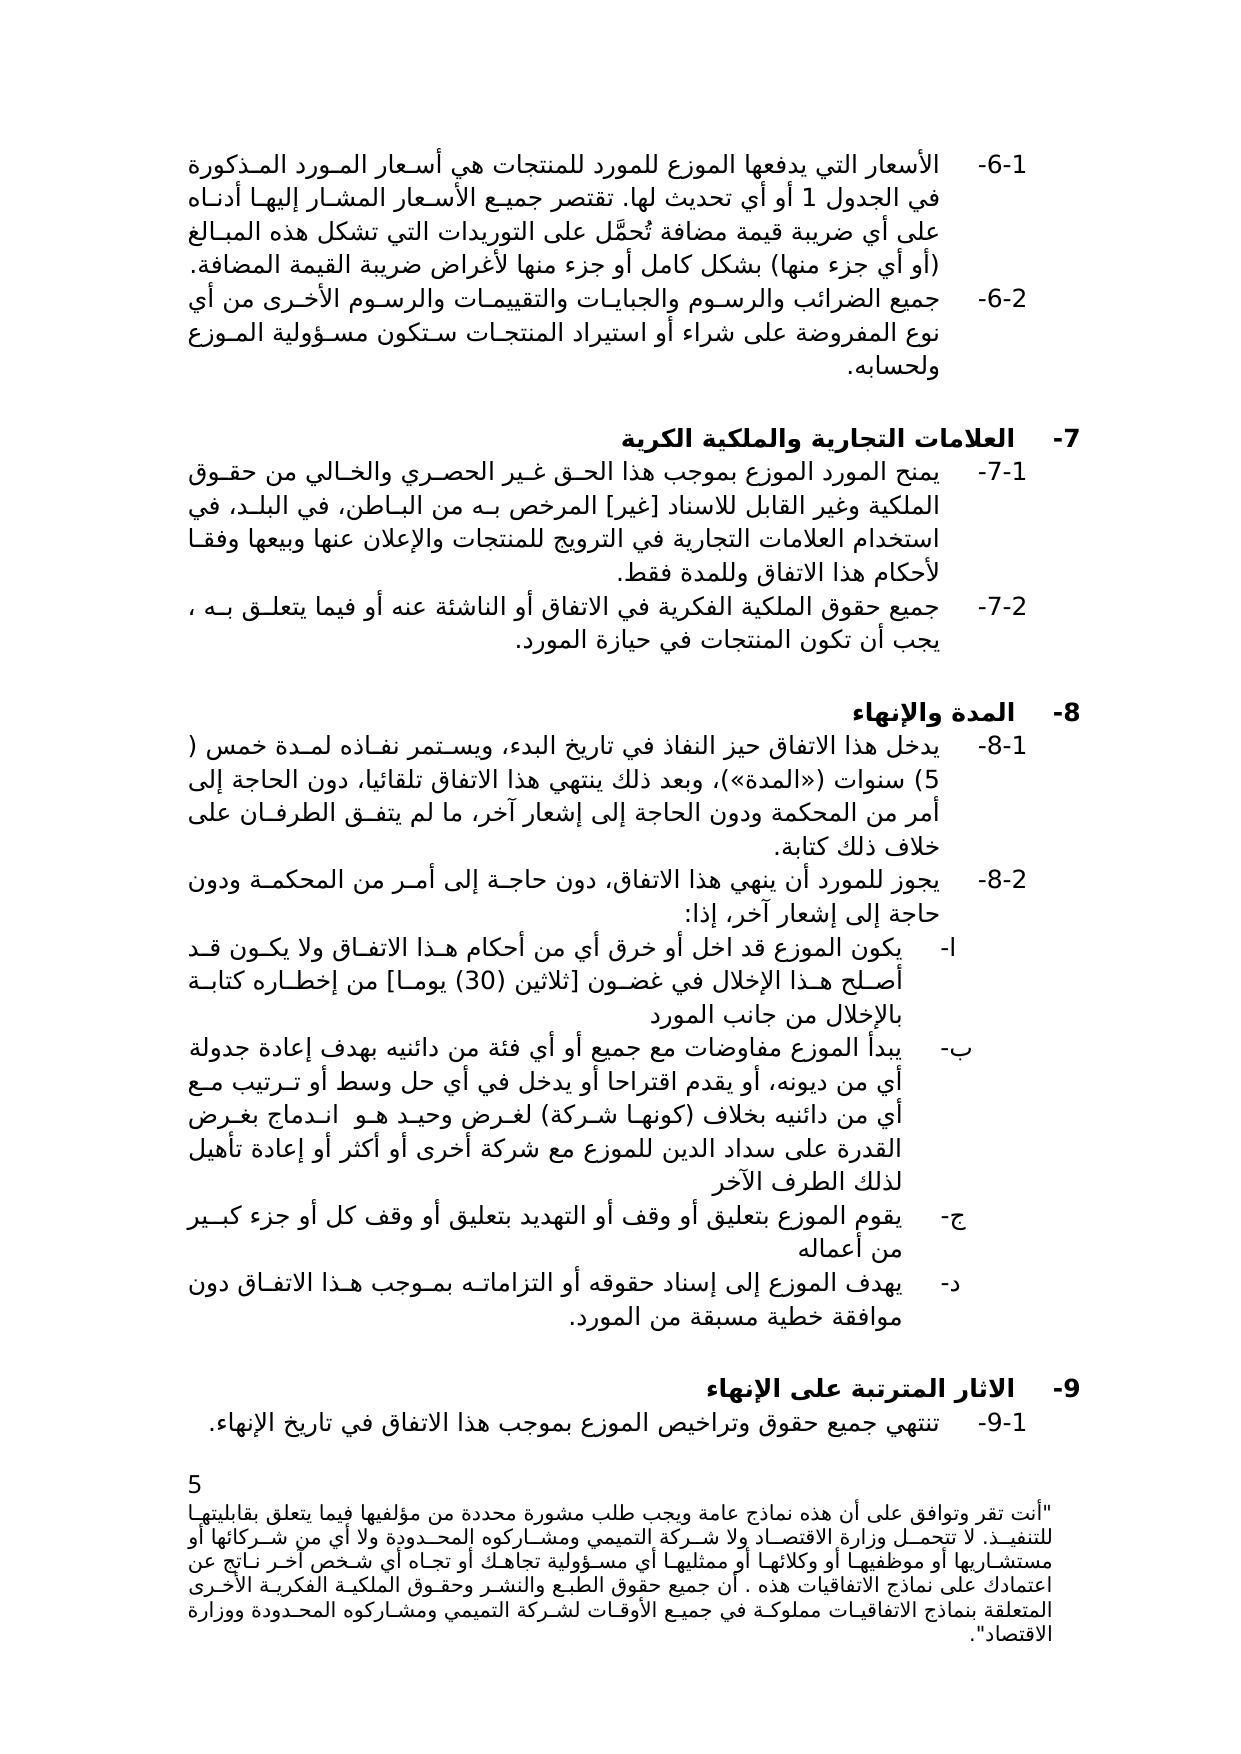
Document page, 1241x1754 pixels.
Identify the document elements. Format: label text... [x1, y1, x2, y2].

list تنتهي جميع حقوق وتراخيص الموزع بموجب هذا الاتفاق في تاريخ الإنهاء. [187, 1408, 978, 1437]
list الأسعار التي يدفعها الموزع للمورد للمنتجات هي أسعار المورد المذكورة في الجدول 1 أو أي تحديث لها. تقتصر جميع الأسعار المشار إليها أدناه على أي ضريبة قيمة مضافة تُحمَّل على التوريدات التي تشكل هذه المبالغ (أو أي جزء منها) بشكل كامل أو جزء منها لأغراض ضريبة القيمة المضافة. [187, 150, 978, 280]
list المدة والإنهاء [187, 698, 1053, 727]
list جميع الضرائب والرسوم والجبايات والتقييمات والرسوم الأخرى من أي نوع المفروضة على شراء أو استيراد المنتجات ستكون مسؤولية الموزع ولحسابه. [187, 284, 978, 380]
list يقوم الموزع بتعليق أو وقف أو التهديد بتعليق أو وقف كل أو جزء كبير من أعماله [187, 1201, 940, 1264]
list يبدأ الموزع مفاوضات مع جميع أو أي فئة من دائنيه بهدف إعادة جدولة أي من ديونه، أو يقدم اقتراحا أو يدخل في أي حل وسط أو ترتيب مع أي من دائنيه بخلاف (كونها شركة) لغرض وحيد هو اندماج بغرض القدرة على سداد الدين للموزع مع شركة أخرى أو أكثر أو إعادة تأهيل لذلك الطرف الآخر [187, 1033, 940, 1197]
list يمنح المورد الموزع بموجب هذا الحق غير الحصري والخالي من حقوق الملكية وغير القابل للاسناد [غير] المرخص به من الباطن، في البلد، في استخدام العلامات التجارية في الترويج للمنتجات والإعلان عنها وبيعها وفقا لأحكام هذا الاتفاق وللمدة فقط. [187, 457, 978, 587]
list الاثار المترتبة على الإنهاء [187, 1374, 1053, 1403]
list العلامات التجارية والملكية الكرية [187, 424, 1053, 453]
list جميع حقوق الملكية الفكرية في الاتفاق أو الناشئة عنه أو فيما يتعلق به ، يجب أن تكون المنتجات في حيازة المورد. [187, 592, 978, 654]
list يدخل هذا الاتفاق حيز النفاذ في تاريخ البدء، ويستمر نفاذه لمدة خمس (5) سنوات («المدة»)، وبعد ذلك ينتهي هذا الاتفاق تلقائيا، دون الحاجة إلى أمر من المحكمة ودون الحاجة إلى إشعار آخر، ما لم يتفق الطرفان على خلاف ذلك كتابة. [187, 731, 978, 861]
list يكون الموزع قد اخل أو خرق أي من أحكام هذا الاتفاق ولا يكون قد أصلح هذا الإخلال في غضون [ثلاثين (30) يوما] من إخطاره كتابة بالإخلال من جانب المورد [187, 933, 940, 1029]
list يهدف الموزع إلى إسناد حقوقه أو التزاماته بموجب هذا الاتفاق دون موافقة خطية مسبقة من المورد. [187, 1268, 940, 1331]
list يجوز للمورد أن ينهي هذا الاتفاق، دون حاجة إلى أمر من المحكمة ودون حاجة إلى إشعار آخر، إذا: [187, 866, 978, 928]
